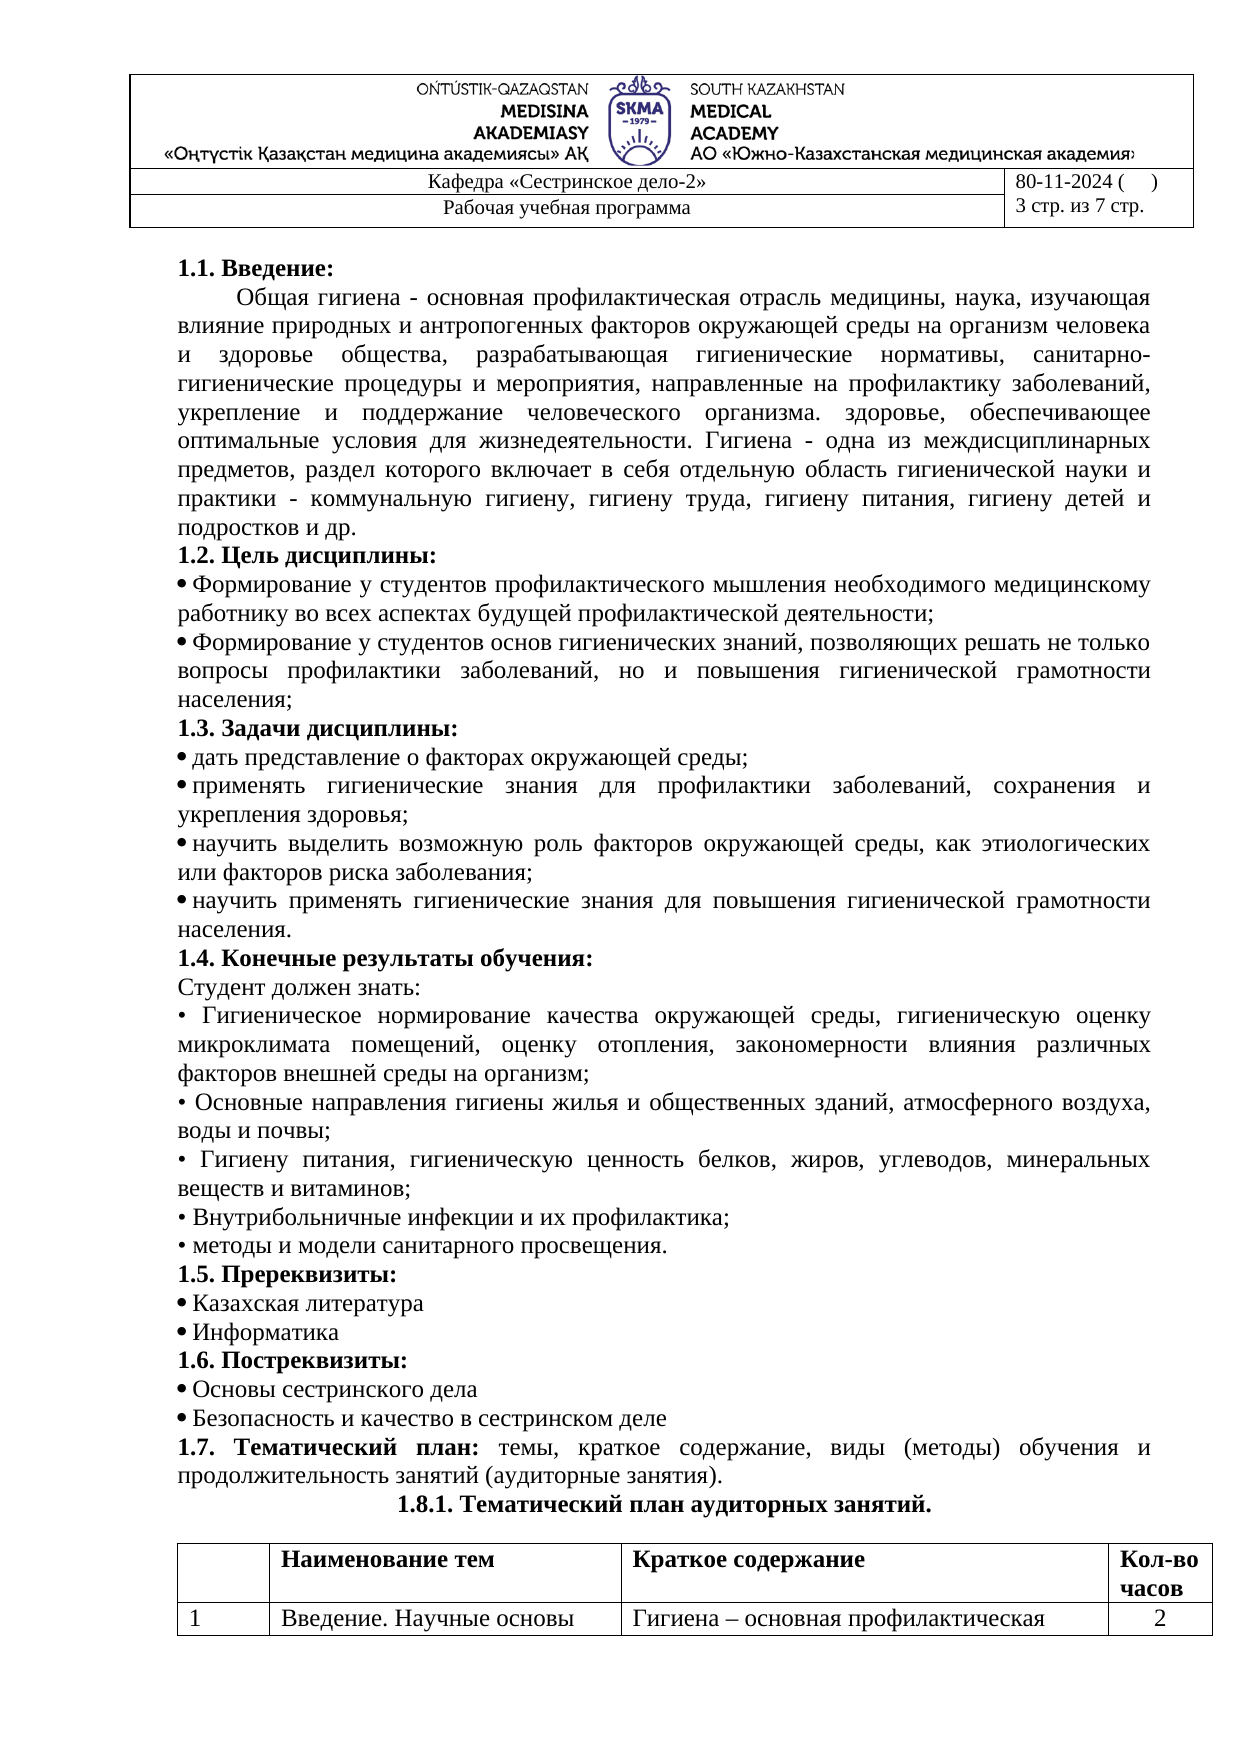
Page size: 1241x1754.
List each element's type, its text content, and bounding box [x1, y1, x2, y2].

picture [158, 75, 1135, 166]
text 1.7. Тематический план: темы, краткое содержание, виды (методы) обучения и продолжительность занятий (аудиторные занятия). [177, 1432, 1152, 1489]
list Информатика [177, 1317, 1152, 1346]
list научить применять гигиенические знания для повышения гигиенической грамотности населения. [177, 886, 1152, 943]
text Общая гигиена - основная профилактическая отрасль медицины, наука, изучающая влияние природных и антропогенных факторов окружающей среды на организм человека и здоровье общества, разрабатывающая гигиенические нормативы, санитарно-гигиенические процедуры и мероприятия, направленные на профилактику заболеваний, укрепление и поддержание человеческого организма. здоровье, обеспечивающее оптимальные условия для жизнедеятельности. Гигиена - одна из междисциплинарных предметов, раздел которого включает в себя отдельную область гигиенической науки и практики - коммунальную гигиену, гигиену труда, гигиену питания, гигиену детей и подростков и др. [177, 282, 1152, 541]
list Формирование у студентов профилактического мышления необходимого медицинскому работнику во всех аспектах будущей профилактической деятельности; [177, 569, 1152, 627]
table_header [178, 1544, 269, 1602]
list Формирование у студентов основ гигиенических знаний, позволяющих решать не только вопросы профилактики заболеваний, но и повышения гигиенической грамотности населения; [177, 627, 1152, 713]
table_cell 1 [178, 1603, 269, 1635]
text • Основные направления гигиены жилья и общественных зданий, атмосферного воздуха, воды и почвы; [177, 1087, 1152, 1144]
text 1.8.1. Тематический план аудиторных занятий. [177, 1489, 1152, 1518]
text • методы и модели санитарного просвещения. [177, 1231, 1152, 1259]
text • Гигиеническое нормирование качества окружающей среды, гигиеническую оценку микроклимата помещений, оценку отопления, закономерности влияния различных факторов внешней среды на организм; [177, 1001, 1152, 1087]
table_header Наименование тем [270, 1544, 621, 1602]
list Безопасность и качество в сестринском деле [177, 1403, 1152, 1432]
text 1.6. Постреквизиты: [177, 1346, 1152, 1374]
list Основы сестринского дела [177, 1374, 1152, 1403]
list Казахская литература [177, 1288, 1152, 1317]
list дать представление о факторах окружающей среды; [177, 742, 1152, 771]
text 1.2. Цель дисциплины: [177, 541, 1152, 569]
table_cell Введение. Научные основы гигиенического нормирования и прогнозирования. [270, 1603, 621, 1635]
list научить выделить возможную роль факторов окружающей среды, как этиологических или факторов риска заболевания; [177, 828, 1152, 886]
table_header Кол-во часов [1109, 1544, 1212, 1602]
text • Гигиену питания, гигиеническую ценность белков, жиров, углеводов, минеральных веществ и витаминов; [177, 1144, 1152, 1202]
text 1.1. Введение: [177, 253, 1152, 282]
text • Внутрибольничные инфекции и их профилактика; [177, 1202, 1152, 1231]
text 1.5. Пререквизиты: [177, 1259, 1152, 1288]
text 1.3. Задачи дисциплины: [177, 713, 1152, 742]
table_cell 2 [1109, 1603, 1212, 1635]
list применять гигиенические знания для профилактики заболеваний, сохранения и укрепления здоровья; [177, 771, 1152, 828]
table_header Краткое содержание [622, 1544, 1108, 1602]
text 1.4. Конечные результаты обучения: [177, 943, 1152, 972]
text Студент должен знать: [177, 972, 1152, 1001]
